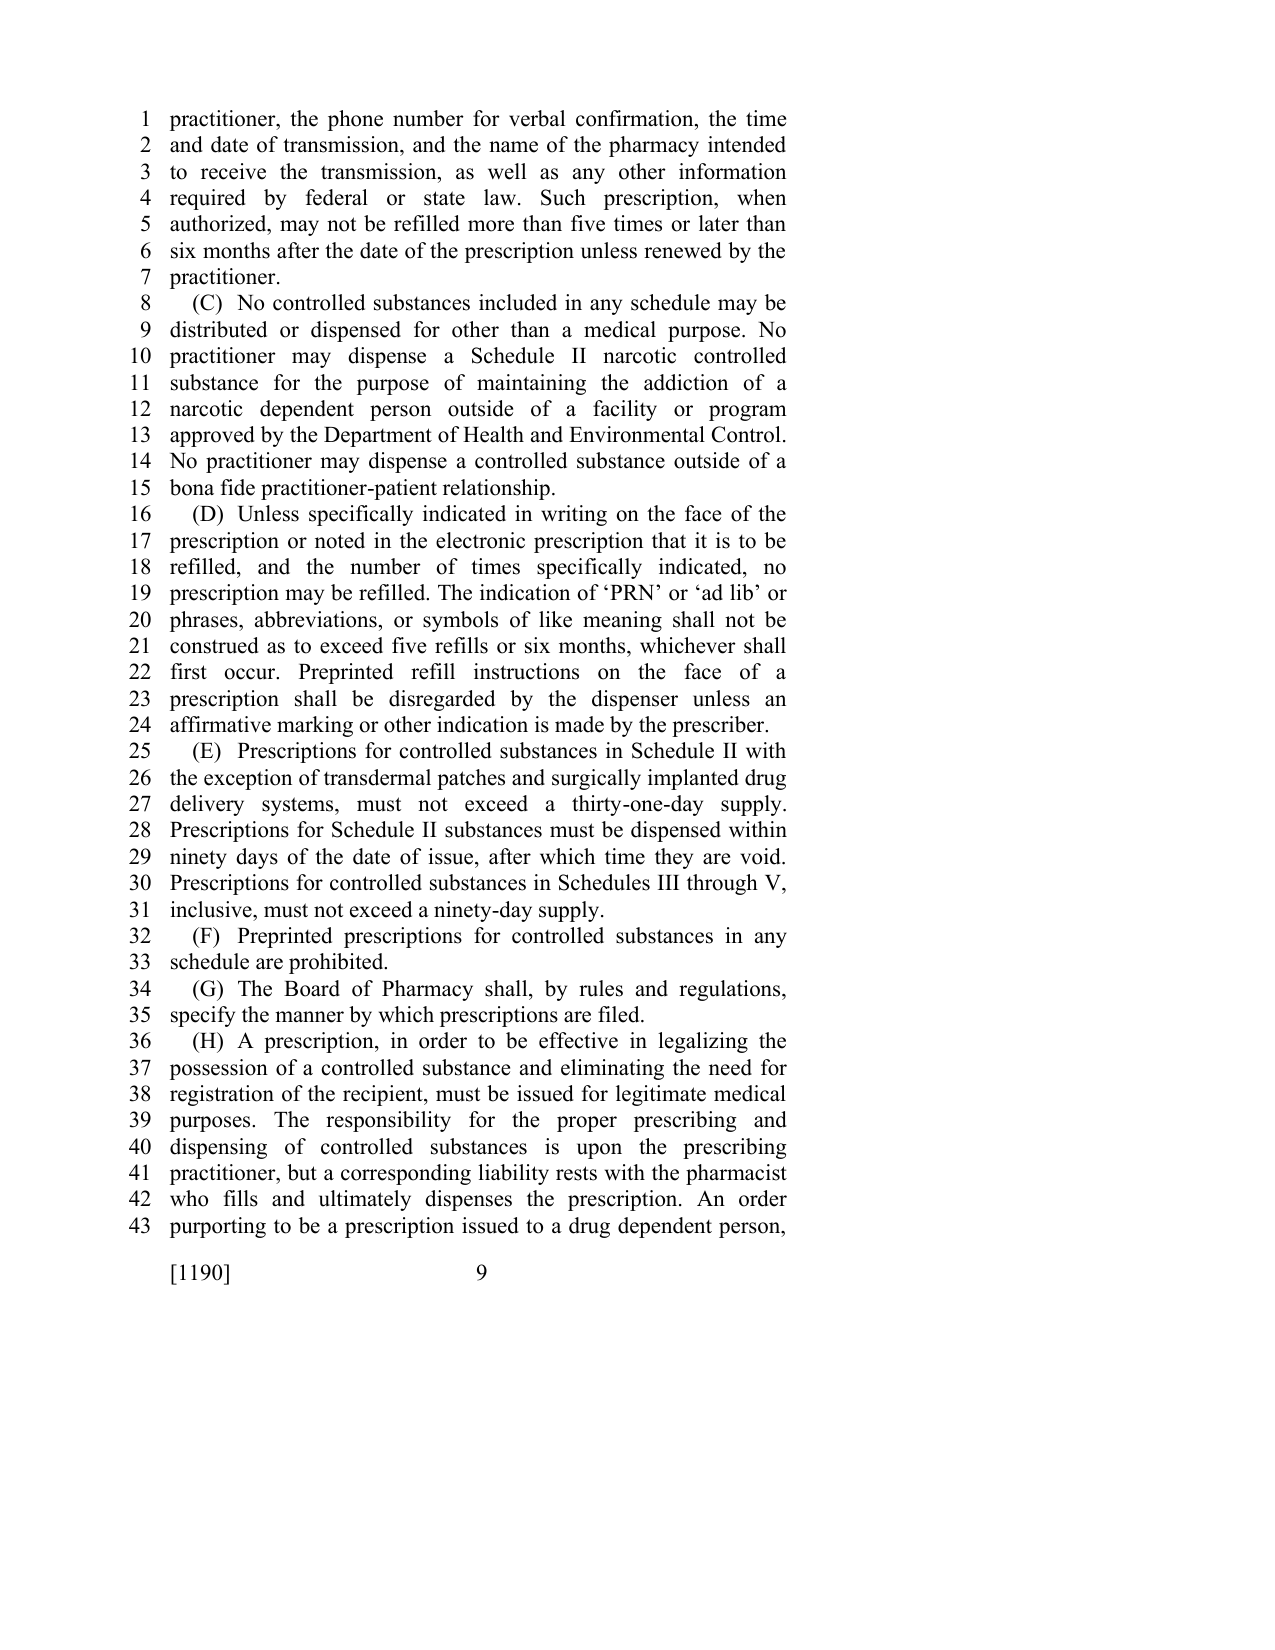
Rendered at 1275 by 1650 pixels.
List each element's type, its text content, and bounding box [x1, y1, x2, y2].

text (G) The Board of Pharmacy shall, by rules and regulations, specify the manner by which prescriptions are filed. [169, 975, 787, 1027]
text (E) Prescriptions for controlled substances in Schedule II with the exception of transdermal patches and surgically implanted drug delivery systems, must not exceed a thirty-one-day supply. Prescriptions for Schedule II substances must be dispensed within ninety days of the date of issue, after which time they are void. Prescriptions for controlled substances in Schedules III through V, inclusive, must not exceed a ninety-day supply. [169, 737, 787, 922]
text (D) Unless specifically indicated in writing on the face of the prescription or noted in the electronic prescription that it is to be refilled, and the number of times specifically indicated, no prescription may be refilled. The indication of ‘PRN’ or ‘ad lib’ or phrases, abbreviations, or symbols of like meaning shall not be construed as to exceed five refills or six months, whichever shall first occur. Preprinted refill instructions on the face of a prescription shall be disregarded by the dispenser unless an affirmative marking or other indication is made by the prescriber. [169, 500, 787, 737]
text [169, 1027, 787, 1238]
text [169, 105, 787, 289]
text (F) Preprinted prescriptions for controlled substances in any schedule are prohibited. [169, 922, 787, 975]
text (C) No controlled substances included in any schedule may be distributed or dispensed for other than a medical purpose. No practitioner may dispense a Schedule II narcotic controlled substance for the purpose of maintaining the addiction of a narcotic dependent person outside of a facility or program approved by the Department of Health and Environmental Control. No practitioner may dispense a controlled substance outside of a bona fide practitioner-patient relationship. [169, 289, 787, 500]
